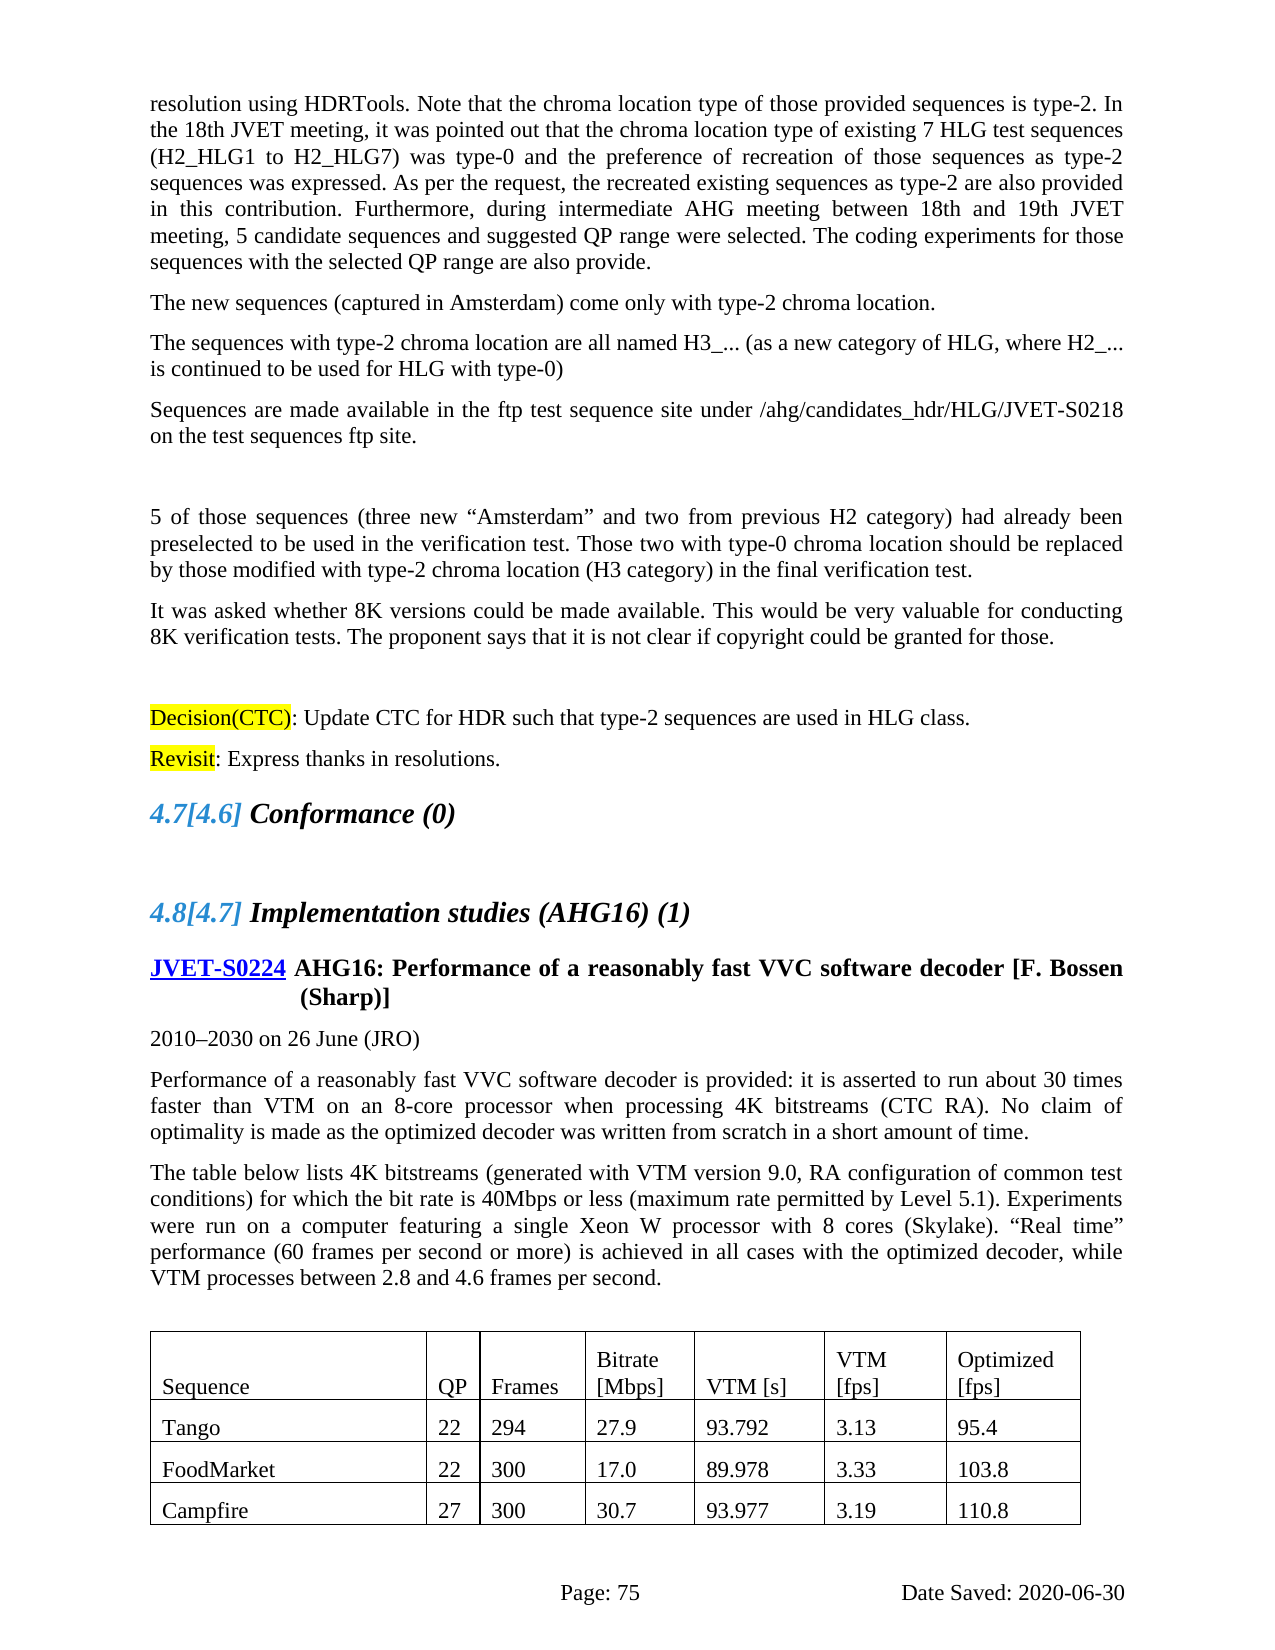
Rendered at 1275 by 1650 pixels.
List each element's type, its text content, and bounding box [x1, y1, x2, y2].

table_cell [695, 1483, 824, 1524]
text 2010–2030 on 26 June (JRO) [150, 1025, 1125, 1052]
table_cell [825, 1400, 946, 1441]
subtitle Conformance (0) [150, 796, 1125, 829]
subtitle JVET-S0224 AHG16: Performance of a reasonably fast VVC software decoder [F. Bossen (Sharp)] [150, 953, 1125, 1011]
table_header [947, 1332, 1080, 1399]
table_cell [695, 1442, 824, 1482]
text Sequences are made available in the ftp test sequence site under /ahg/candidates_hdr/HLG/JVET-S0218 on the test sequences ftp site. [150, 396, 1125, 449]
text Performance of a reasonably fast VVC software decoder is provided: it is asserted to run about 30 times faster than VTM on an 8-core processor when processing 4K bitstreams (CTC RA). No claim of optimality is made as the optimized decoder was written from scratch in a short amount of time. [150, 1066, 1125, 1145]
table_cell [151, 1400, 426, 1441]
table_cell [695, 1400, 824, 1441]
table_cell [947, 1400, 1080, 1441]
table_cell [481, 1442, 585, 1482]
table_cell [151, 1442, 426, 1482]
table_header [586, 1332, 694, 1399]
text Revisit: Express thanks in resolutions. [150, 744, 1125, 771]
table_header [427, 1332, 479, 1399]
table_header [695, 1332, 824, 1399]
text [150, 90, 1125, 274]
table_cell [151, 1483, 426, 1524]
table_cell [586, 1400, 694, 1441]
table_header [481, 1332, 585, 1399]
text The new sequences (captured in Amsterdam) come only with type-2 chroma location. [150, 289, 1125, 315]
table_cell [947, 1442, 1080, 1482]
subtitle Implementation studies (AHG16) (1) [150, 895, 1125, 928]
text 5 of those sequences (three new “Amsterdam” and two from previous H2 category) had already been preselected to be used in the verification test. Those two with type-0 chroma location should be replaced by those modified with type-2 chroma location (H3 category) in the final verification test. [150, 503, 1125, 582]
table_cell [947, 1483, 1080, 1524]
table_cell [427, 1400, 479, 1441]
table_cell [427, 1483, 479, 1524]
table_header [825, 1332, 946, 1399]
text The sequences with type-2 chroma location are all named H3_... (as a new category of HLG, where H2_... is continued to be used for HLG with type-0) [150, 329, 1125, 382]
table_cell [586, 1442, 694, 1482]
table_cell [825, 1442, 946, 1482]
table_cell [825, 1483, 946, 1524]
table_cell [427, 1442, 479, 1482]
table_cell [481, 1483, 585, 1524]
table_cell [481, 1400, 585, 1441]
text The table below lists 4K bitstreams (generated with VTM version 9.0, RA configuration of common test conditions) for which the bit rate is 40Mbps or less (maximum rate permitted by Level 5.1). Experiments were run on a computer featuring a single Xeon W processor with 8 cores (Skylake). “Real time” performance (60 frames per second or more) is achieved in all cases with the optimized decoder, while VTM processes between 2.8 and 4.6 frames per second. [150, 1159, 1125, 1291]
text Decision(CTC): Update CTC for HDR such that type-2 sequences are used in HLG class. [291, 704, 1125, 730]
text It was asked whether 8K versions could be made available. This would be very valuable for conducting 8K verification tests. The proponent says that it is not clear if copyright could be granted for those. [150, 597, 1125, 649]
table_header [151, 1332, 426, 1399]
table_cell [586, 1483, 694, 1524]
